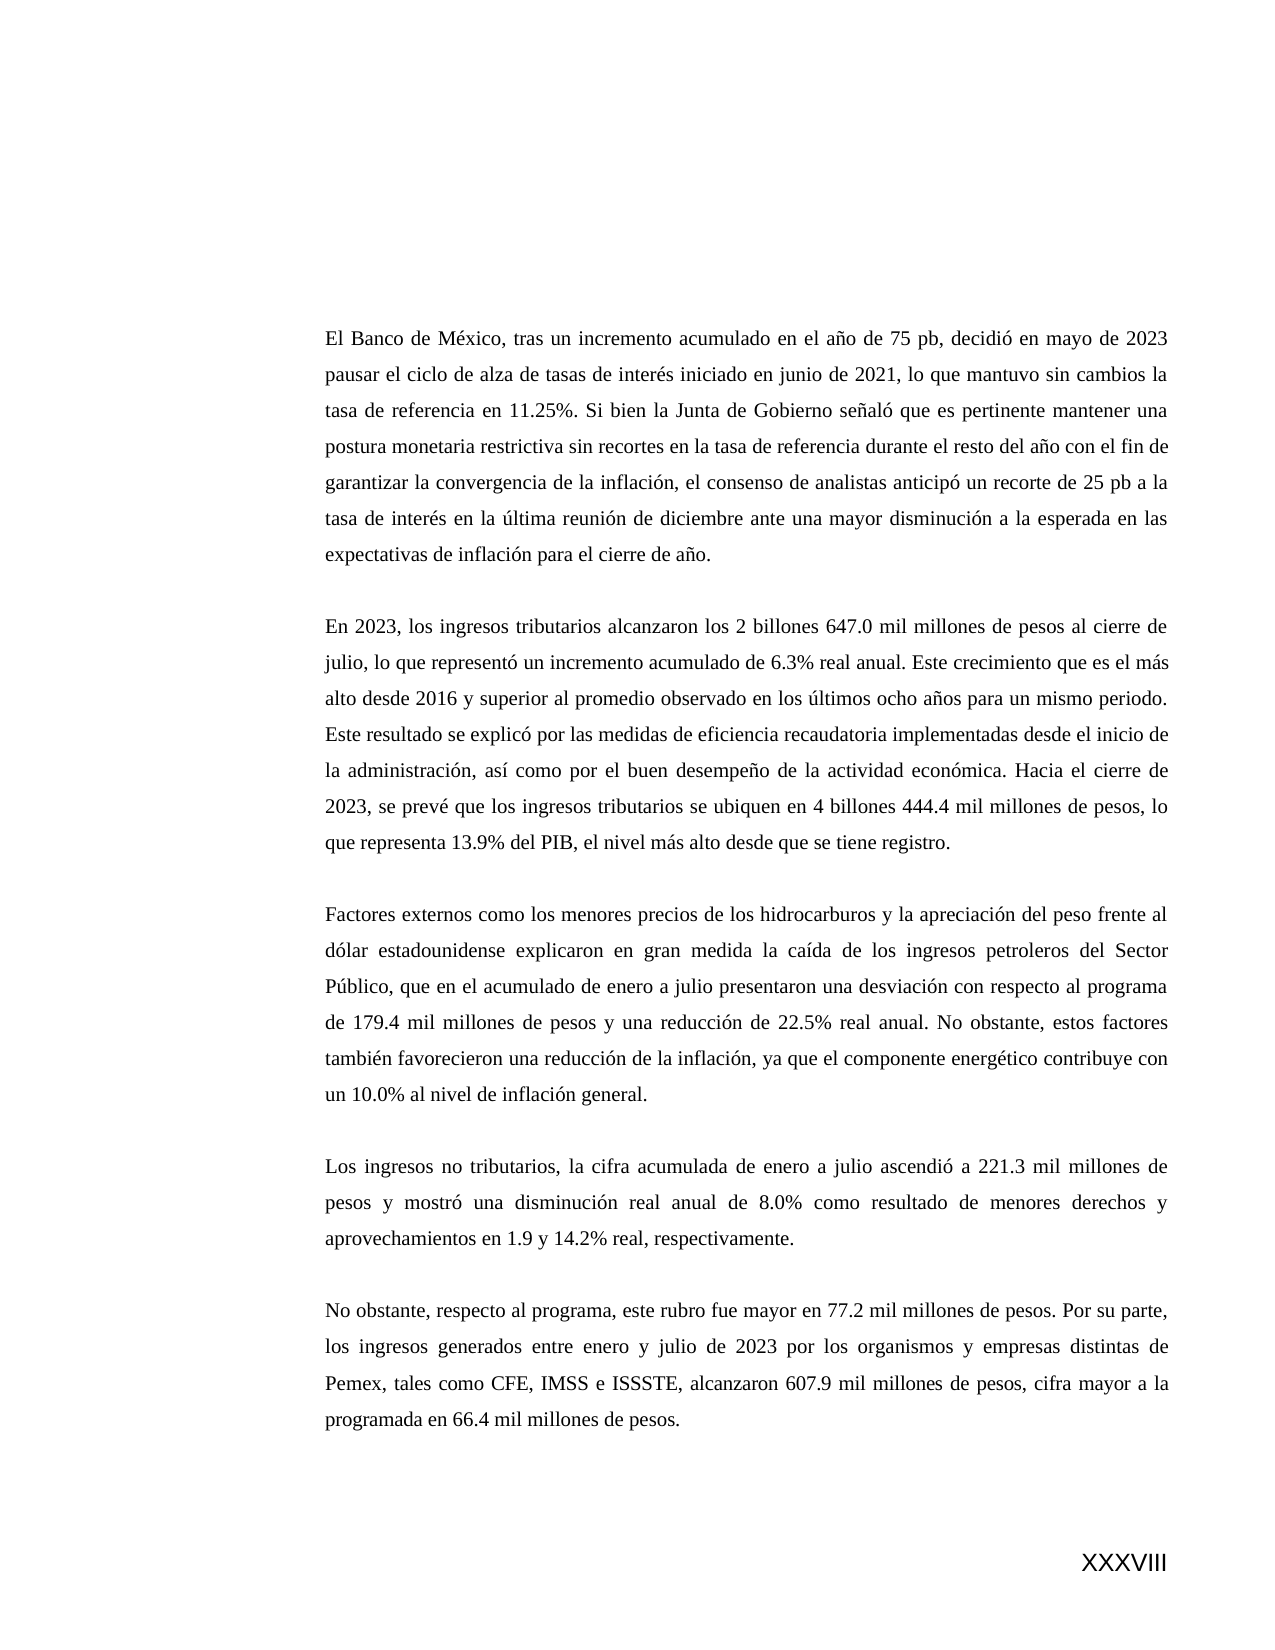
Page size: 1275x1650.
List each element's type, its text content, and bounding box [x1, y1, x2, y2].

text Factores externos como los menores precios de los hidrocarburos y la apreciación del peso frente al dólar estadounidense explicaron en gran medida la caída de los ingresos petroleros del Sector Público, que en el acumulado de enero a julio presentaron una desviación con respecto al programa de 179.4 mil millones de pesos y una reducción de 22.5% real anual. No obstante, estos factores también favorecieron una reducción de la inflación, ya que el componente energético contribuye con un 10.0% al nivel de inflación general. [325, 902, 1169, 1106]
text El Banco de México, tras un incremento acumulado en el año de 75 pb, decidió en mayo de 2023 pausar el ciclo de alza de tasas de interés iniciado en junio de 2021, lo que mantuvo sin cambios la tasa de referencia en 11.25%. Si bien la Junta de Gobierno señaló que es pertinente mantener una postura monetaria restrictiva sin recortes en la tasa de referencia durante el resto del año con el fin de garantizar la convergencia de la inflación, el consenso de analistas anticipó un recorte de 25 pb a la tasa de interés en la última reunión de diciembre ante una mayor disminución a la esperada en las expectativas de inflación para el cierre de año. [325, 326, 1169, 566]
text Los ingresos no tributarios, la cifra acumulada de enero a julio ascendió a 221.3 mil millones de pesos y mostró una disminución real anual de 8.0% como resultado de menores derechos y aprovechamientos en 1.9 y 14.2% real, respectivamente. [325, 1154, 1169, 1250]
text En 2023, los ingresos tributarios alcanzaron los 2 billones 647.0 mil millones de pesos al cierre de julio, lo que representó un incremento acumulado de 6.3% real anual. Este crecimiento que es el más alto desde 2016 y superior al promedio observado en los últimos ocho años para un mismo periodo. Este resultado se explicó por las medidas de eficiencia recaudatoria implementadas desde el inicio de la administración, así como por el buen desempeño de la actividad económica. Hacia el cierre de 2023, se prevé que los ingresos tributarios se ubiquen en 4 billones 444.4 mil millones de pesos, lo que representa 13.9% del PIB, el nivel más alto desde que se tiene registro. [325, 613, 1169, 854]
text No obstante, respecto al programa, este rubro fue mayor en 77.2 mil millones de pesos. Por su parte, los ingresos generados entre enero y julio de 2023 por los organismos y empresas distintas de Pemex, tales como CFE, IMSS e ISSSTE, alcanzaron 607.9 mil millones de pesos, cifra mayor a la programada en 66.4 mil millones de pesos. [325, 1298, 1169, 1431]
